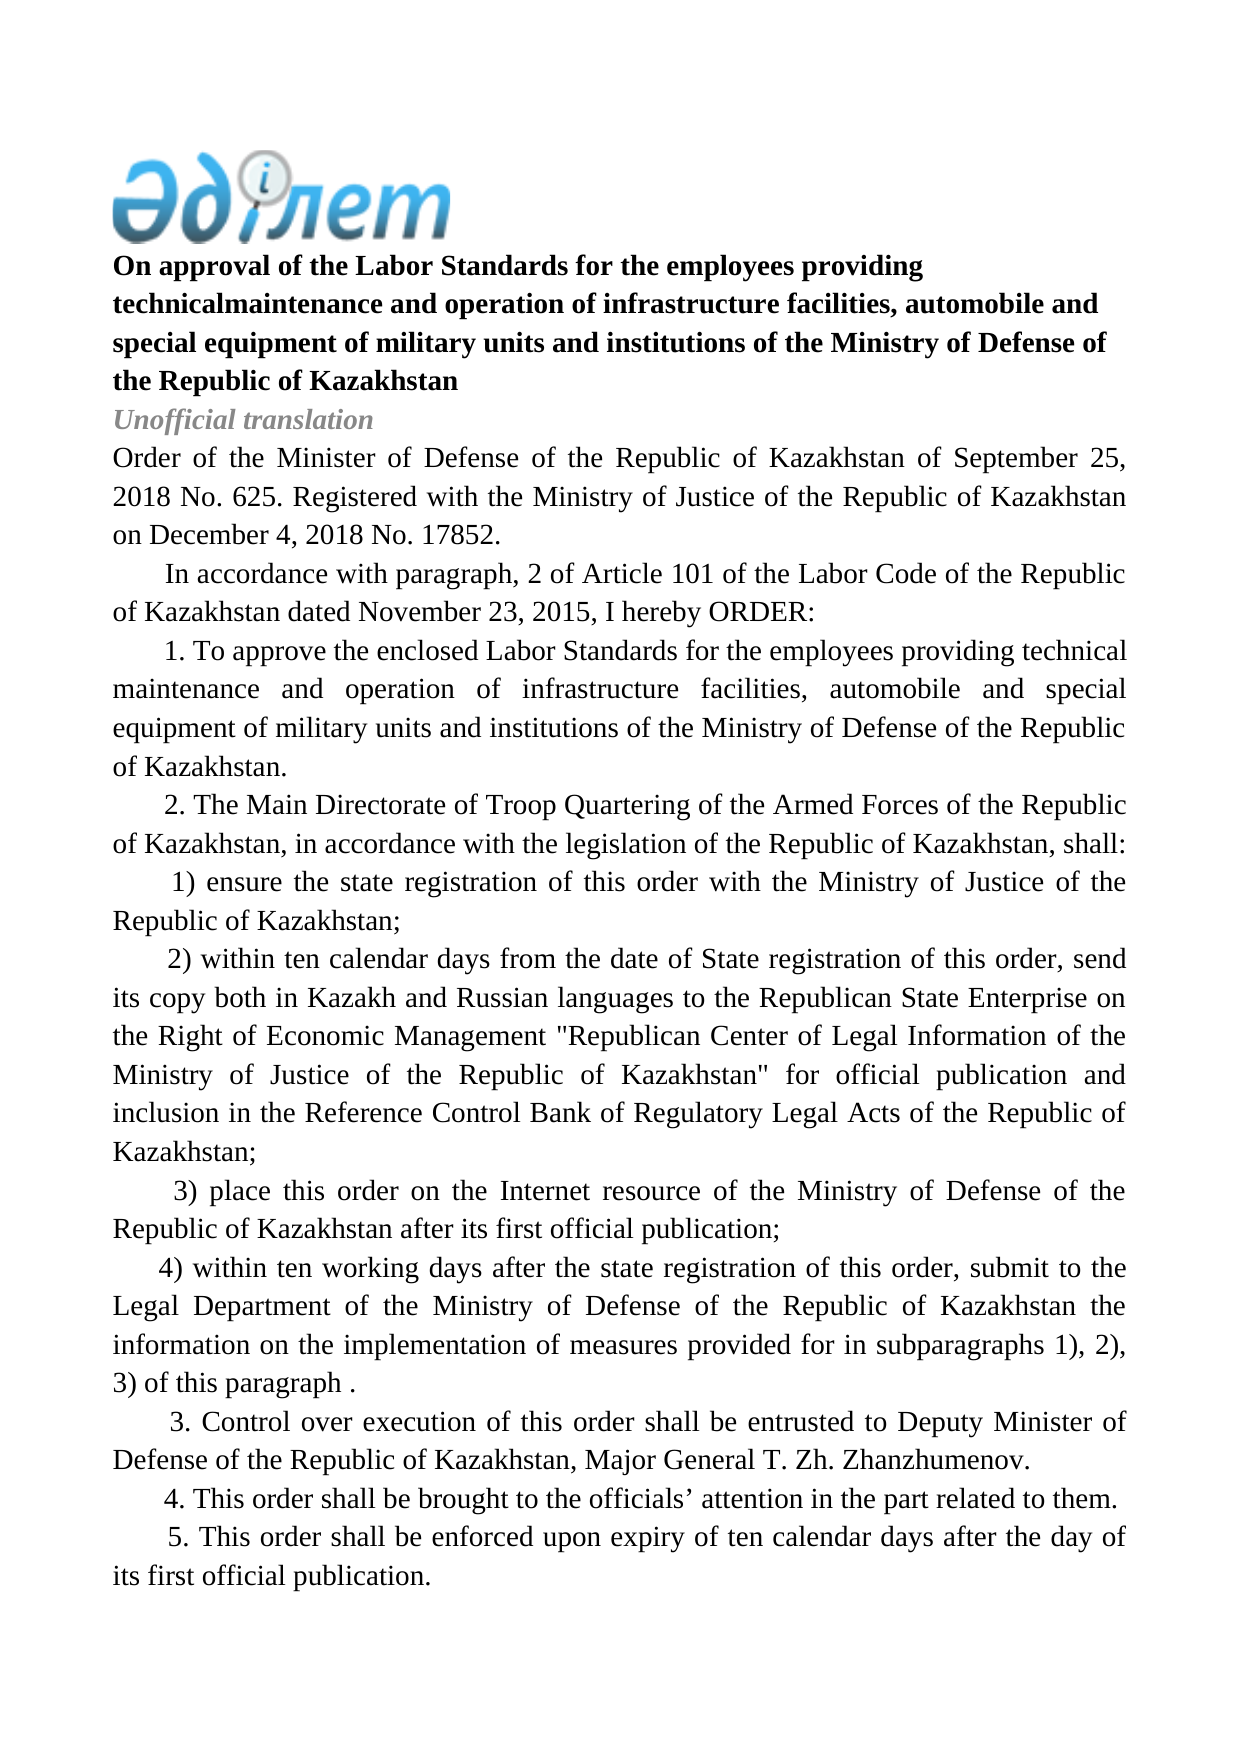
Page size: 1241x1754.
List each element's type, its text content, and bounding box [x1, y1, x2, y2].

text 1) ensure the state registration of this order with the Ministry of Justice of the Republic of Kazakhstan; [112, 864, 1128, 936]
text Unofficial translation [112, 402, 1128, 435]
text On approval of the Labor Standards for the employees providing technicalmaintenance and operation of infrastructure facilities, automobile and special equipment of military units and institutions of the Ministry of Defense of the Republic of Kazakhstan [112, 248, 1128, 397]
text In accordance with paragraph, 2 of Article 101 of the Labor Code of the Republic of Kazakhstan dated November 23, 2015, I hereby ORDER: [112, 556, 1128, 628]
text 3. Control over execution of this order shall be entrusted to Deputy Minister of Defense of the Republic of Kazakhstan, Major General T. Zh. Zhanzhumenov. [112, 1404, 1128, 1476]
text 4. This order shall be brought to the officials’ attention in the part related to them. [112, 1481, 1128, 1514]
text Order of the Minister of Defense of the Republic of Kazakhstan of September 25, 2018 No. 625. Registered with the Ministry of Justice of the Republic of Kazakhstan on December 4, 2018 No. 17852. [112, 440, 1128, 551]
picture [112, 150, 451, 244]
text 1. To approve the enclosed Labor Standards for the employees providing technical maintenance and operation of infrastructure facilities, automobile and special equipment of military units and institutions of the Ministry of Defense of the Republic of Kazakhstan. [112, 633, 1128, 782]
text 3) place this order on the Internet resource of the Ministry of Defense of the Republic of Kazakhstan after its first official publication; [112, 1173, 1128, 1245]
text 2) within ten calendar days from the date of State registration of this order, send its copy both in Kazakh and Russian languages to the Republican State Enterprise on the Right of Economic Management "Republican Center of Legal Information of the Ministry of Justice of the Republic of Kazakhstan" for official publication and inclusion in the Reference Control Bank of Regulatory Legal Acts of the Republic of Kazakhstan; [112, 941, 1128, 1168]
text 4) within ten working days after the state registration of this order, submit to the Legal Department of the Ministry of Defense of the Republic of Kazakhstan the information on the implementation of measures provided for in subparagraphs 1), 2), 3) of this paragraph . [112, 1250, 1128, 1399]
text 2. The Main Directorate of Troop Quartering of the Armed Forces of the Republic of Kazakhstan, in accordance with the legislation of the Republic of Kazakhstan, shall: [112, 787, 1128, 859]
text 5. This order shall be enforced upon expiry of ten calendar days after the day of its first official publication. [112, 1519, 1128, 1592]
